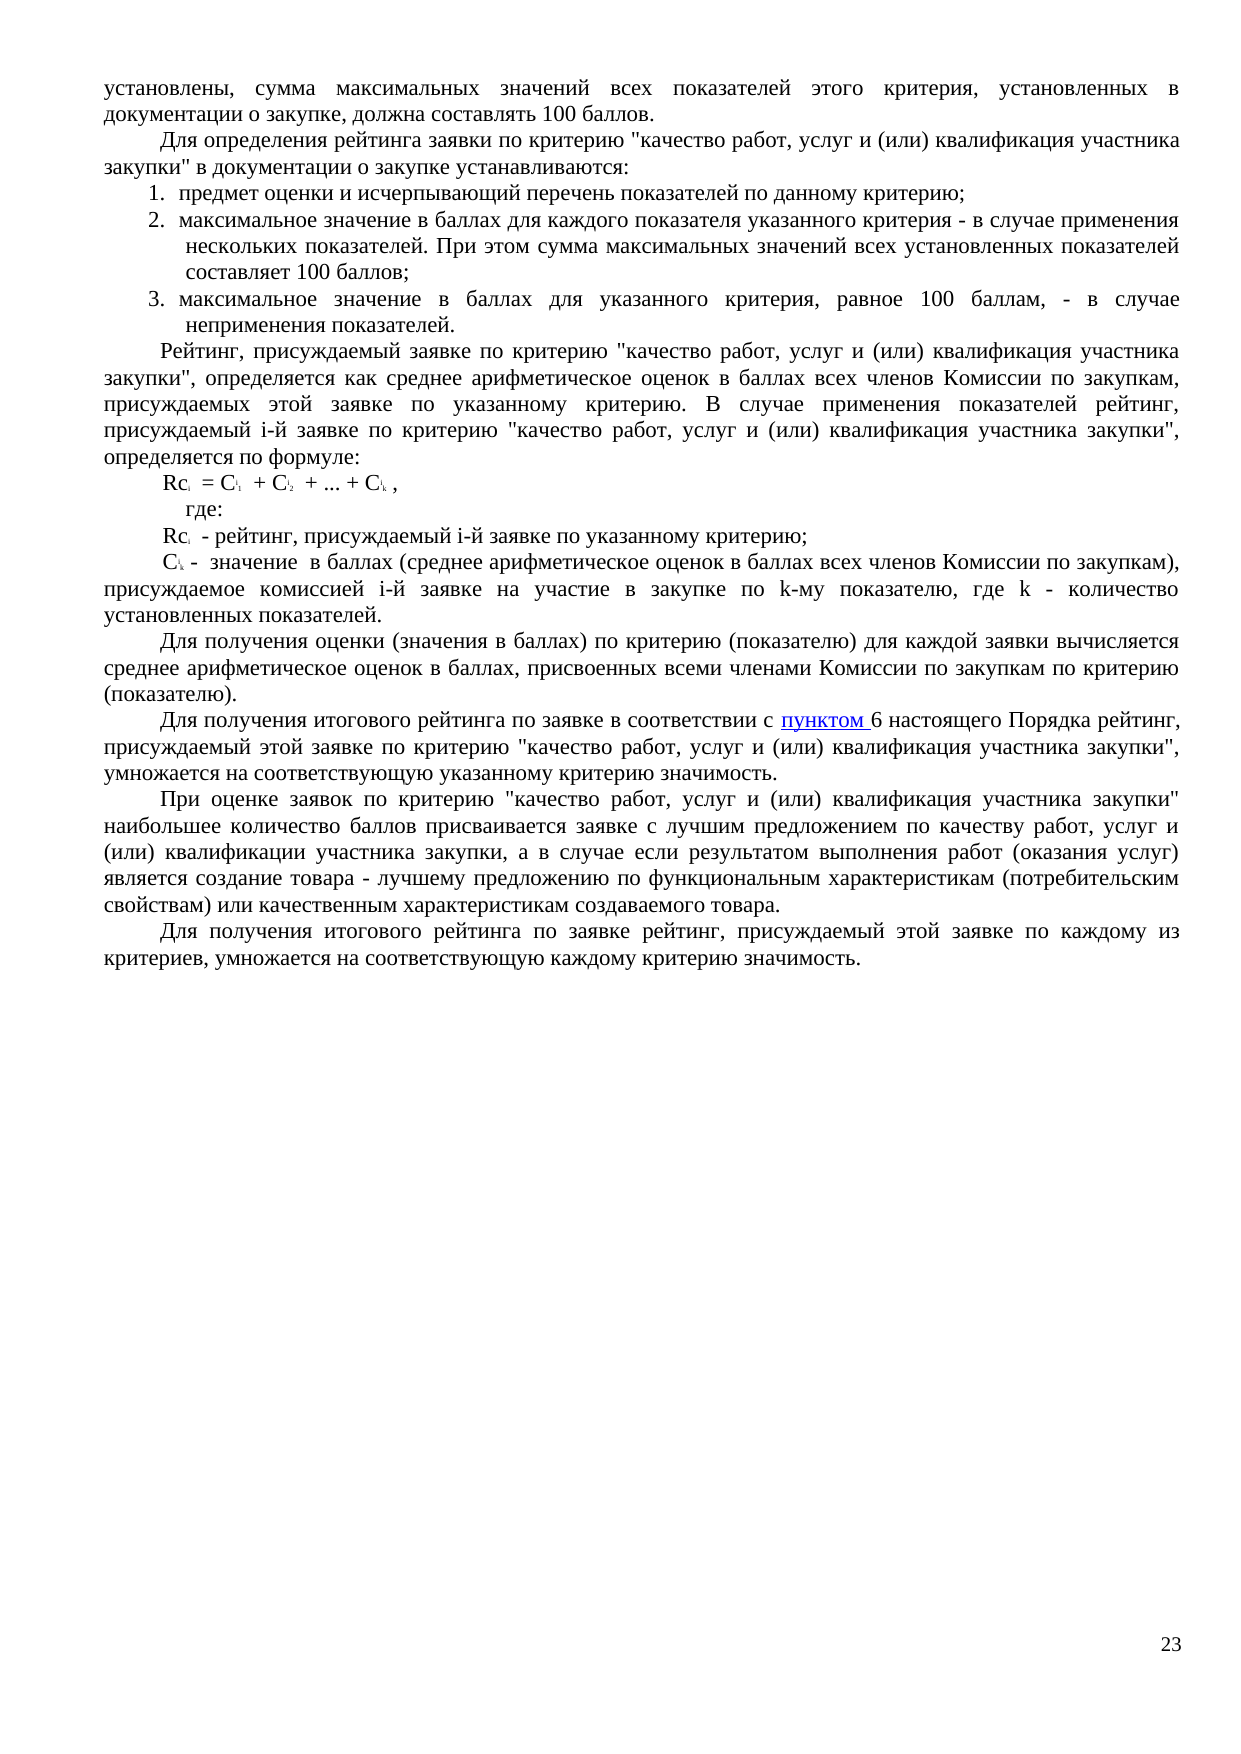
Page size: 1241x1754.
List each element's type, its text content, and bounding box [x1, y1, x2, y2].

list максимальное значение в баллах для указанного критерия, равное 100 баллам, - в случае неприменения показателей. [148, 285, 1181, 337]
text Для получения итогового рейтинга по заявке рейтинг, присуждаемый этой заявке по каждому из критериев, умножается на соответствующую каждому критерию значимость. [103, 917, 1181, 970]
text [103, 74, 1181, 127]
text Для определения рейтинга заявки по критерию "качество работ, услуг и (или) квалификация участника закупки" в документации о закупке устанавливаются: [103, 127, 1181, 179]
list предмет оценки и исчерпывающий перечень показателей по данному критерию; [148, 179, 1181, 206]
text При оценке заявок по критерию "качество работ, услуг и (или) квалификация участника закупки" наибольшее количество баллов присваивается заявке с лучшим предложением по качеству работ, услуг и (или) квалификации участника закупки, а в случае если результатом выполнения работ (оказания услуг) является создание товара - лучшему предложению по функциональным характеристикам (потребительским свойствам) или качественным характеристикам создаваемого товара. [103, 785, 1181, 917]
text Cik - значение в баллах (среднее арифметическое оценок в баллах всех членов Комиссии по закупкам), присуждаемое комиссией i-й заявке на участие в закупке по k-му показателю, где k - количество установленных показателей. [103, 548, 1181, 627]
text Рейтинг, присуждаемый заявке по критерию "качество работ, услуг и (или) квалификация участника закупки", определяется как среднее арифметическое оценок в баллах всех членов Комиссии по закупкам, присуждаемых этой заявке по указанному критерию. В случае применения показателей рейтинг, присуждаемый i-й заявке по критерию "качество работ, услуг и (или) квалификация участника закупки", определяется по формуле: [103, 337, 1181, 469]
text где: [103, 496, 1181, 522]
text Для получения итогового рейтинга по заявке в соответствии с пунктом 6 настоящего Порядка рейтинг, присуждаемый этой заявке по критерию "качество работ, услуг и (или) квалификация участника закупки", умножается на соответствующую указанному критерию значимость. [103, 706, 1181, 785]
text Rci = Ci1 + Ci2 + ... + Cik , [103, 469, 1181, 496]
text Для получения оценки (значения в баллах) по критерию (показателю) для каждой заявки вычисляется среднее арифметическое оценок в баллах, присвоенных всеми членами Комиссии по закупкам по критерию (показателю). [103, 627, 1181, 706]
list максимальное значение в баллах для каждого показателя указанного критерия - в случае применения нескольких показателей. При этом сумма максимальных значений всех установленных показателей составляет 100 баллов; [148, 206, 1181, 285]
text Rci - рейтинг, присуждаемый i-й заявке по указанному критерию; [103, 522, 1181, 548]
